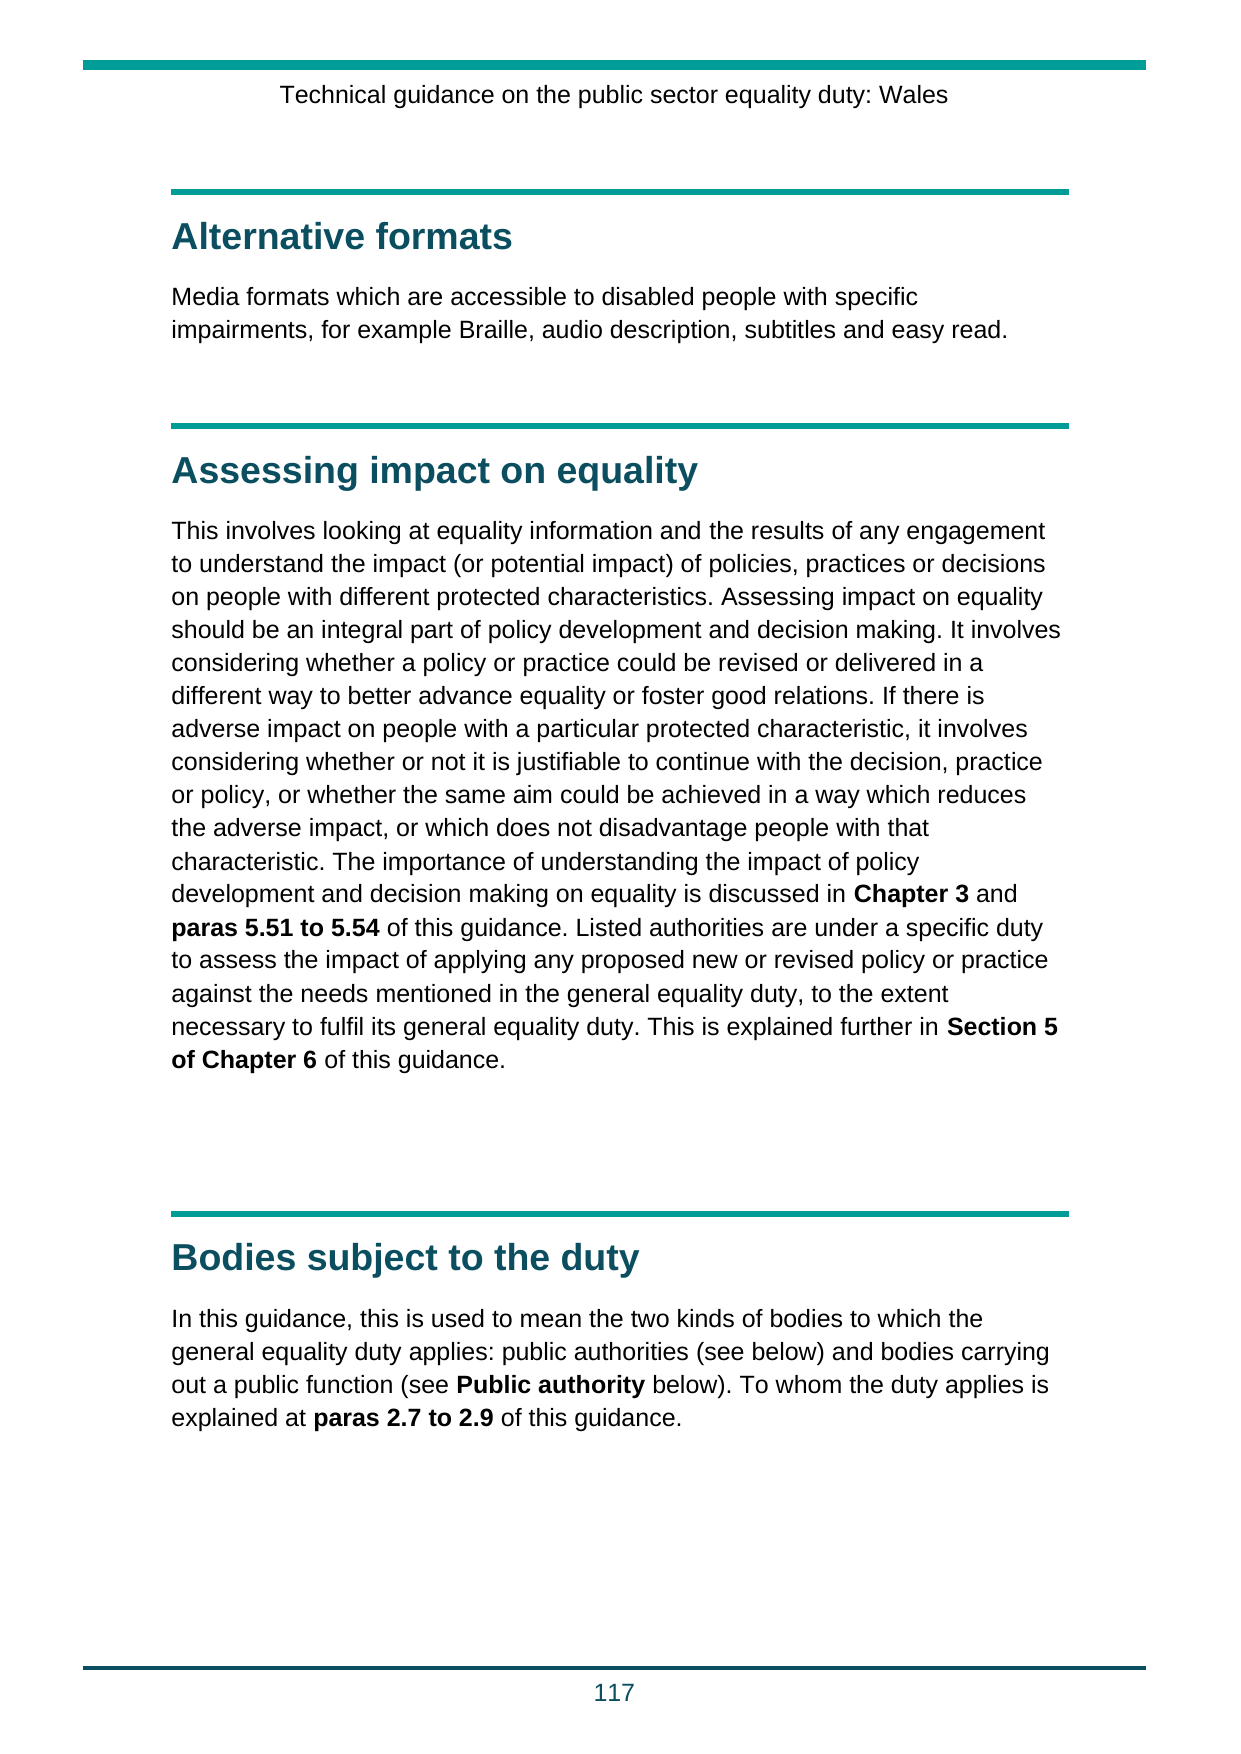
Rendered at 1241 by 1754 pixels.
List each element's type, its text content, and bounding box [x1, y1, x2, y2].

text Media formats which are accessible to disabled people with specific impairments, for example Braille, audio description, subtitles and easy read. [171, 282, 1069, 344]
text Alternative formats [171, 195, 1069, 257]
text Bodies subject to the duty [171, 1217, 1069, 1279]
text Assessing impact on equality [171, 429, 1069, 491]
text This involves looking at equality information and the results of any engagement to understand the impact (or potential impact) of policies, practices or decisions on people with different protected characteristics. Assessing impact on equality should be an integral part of policy development and decision making. It involves considering whether a policy or practice could be revised or delivered in a different way to better advance equality or foster good relations. If there is adverse impact on people with a particular protected characteristic, it involves considering whether or not it is justifiable to continue with the decision, practice or policy, or whether the same aim could be achieved in a way which reduces the adverse impact, or which does not disadvantage people with that characteristic. The importance of understanding the impact of policy development and decision making on equality is discussed in Chapter 3 and paras 5.51 to 5.54 of this guidance. Listed authorities are under a specific duty to assess the impact of applying any proposed new or revised policy or practice against the needs mentioned in the general equality duty, to the extent necessary to fulfil its general equality duty. This is explained further in Section 5 of Chapter 6 of this guidance. [171, 516, 1069, 1073]
text In this guidance, this is used to mean the two kinds of bodies to which the general equality duty applies: public authorities (see below) and bodies carrying out a public function (see Public authority below). To whom the duty applies is explained at paras 2.7 to 2.9 of this guidance. [171, 1304, 1069, 1432]
